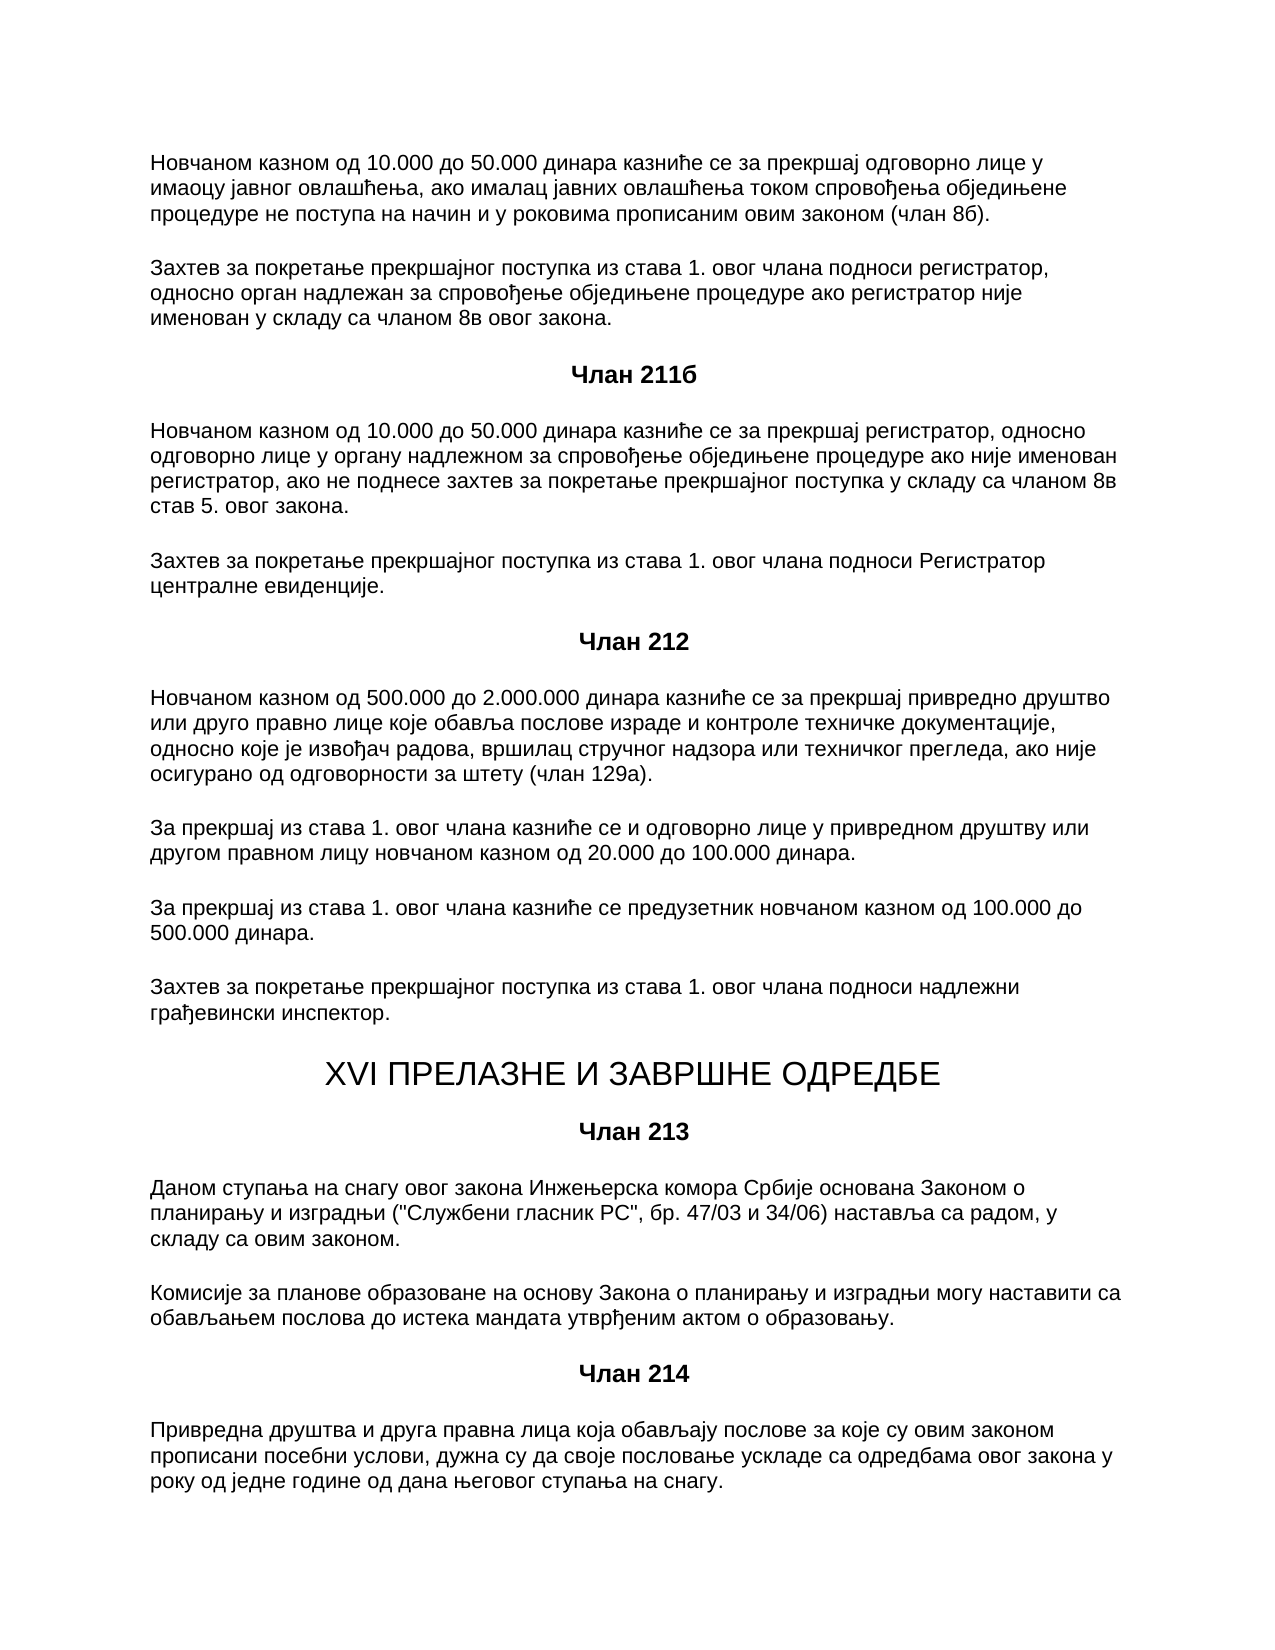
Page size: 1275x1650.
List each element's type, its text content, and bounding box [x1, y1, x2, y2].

text XVI ПРЕЛАЗНЕ И ЗАВРШНЕ ОДРЕДБЕ [150, 1054, 1125, 1092]
text Члан 211б [150, 359, 1125, 388]
text Члан 212 [150, 627, 1125, 656]
text Новчаном казном од 10.000 до 50.000 динара казниће се за прекршај регистратор, односно одговорно лице у органу надлежном за спровођење обједињене процедуре ако није именован регистратор, ако не поднесе захтев за покретање прекршајног поступка у складу са чланом 8в став 5. овог закона. [150, 417, 1125, 518]
text Комисије за планове образоване на основу Закона о планирању и изградњи могу наставити са обављањем послова до истека мандата утврђеним актом о образовању. [150, 1280, 1125, 1330]
text Новчаном казном од 10.000 до 50.000 динара казниће се за прекршај одговорно лице у имаоцу јавног овлашћења, ако ималац јавних овлашћења током спровођења обједињене процедуре не поступа на начин и у роковима прописаним овим законом (члан 8б). [150, 150, 1125, 226]
text Захтев за покретање прекршајног поступка из става 1. овог члана подноси регистратор, односно орган надлежан за спровођење обједињене процедуре ако регистратор није именован у складу са чланом 8в овог закона. [150, 255, 1125, 330]
text Даном ступања на снагу овог закона Инжењерска комора Србије основана Законом о планирању и изградњи ("Службени гласник РС", бр. 47/03 и 34/06) наставља са радом, у складу са овим законом. [150, 1175, 1125, 1251]
text Члан 214 [150, 1359, 1125, 1388]
text Новчаном казном од 500.000 до 2.000.000 динара казниће се за прекршај привредно друштво или друго правно лице које обавља послове израде и контроле техничке документације, односно које је извођач радова, вршилац стручног надзора или техничког прегледа, ако није осигурано од одговорности за штету (члан 129а). [150, 685, 1125, 786]
text Привредна друштва и друга правна лица која обављају послове за које су овим законом прописани посебни услови, дужна су да своје пословање ускладе са одредбама овог закона у року од једне године од дана његовог ступања на снагу. [150, 1417, 1125, 1493]
text Захтев за покретање прекршајног поступка из става 1. овог члана подноси надлежни грађевински инспектор. [150, 974, 1125, 1024]
text За прекршај из става 1. овог члана казниће се предузетник новчаном казном од 100.000 до 500.000 динара. [150, 894, 1125, 945]
text За прекршај из става 1. овог члана казниће се и одговорно лице у привредном друштву или другом правном лицу новчаном казном од 20.000 до 100.000 динара. [150, 815, 1125, 865]
text Члан 213 [150, 1117, 1125, 1146]
text Захтев за покретање прекршајног поступка из става 1. овог члана подноси Регистратор централне евиденције. [150, 547, 1125, 598]
